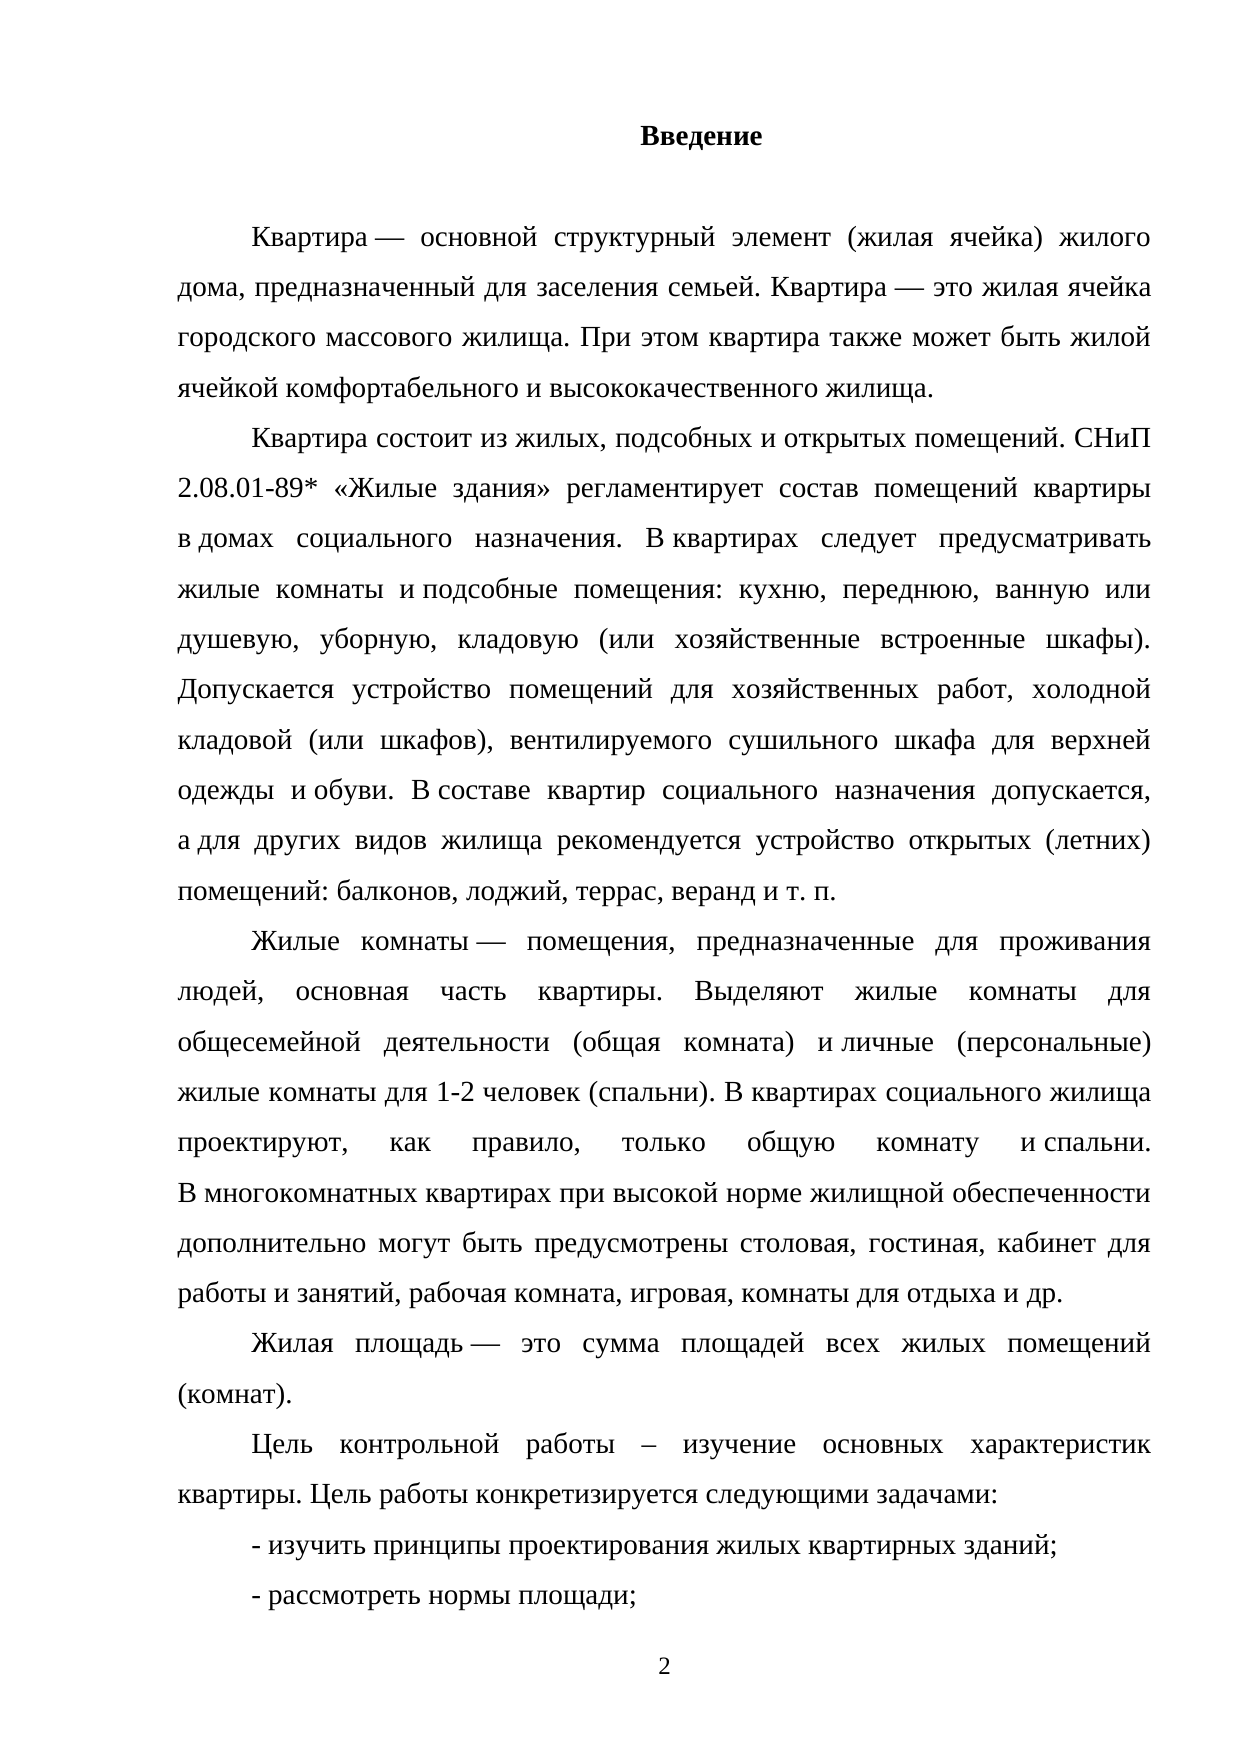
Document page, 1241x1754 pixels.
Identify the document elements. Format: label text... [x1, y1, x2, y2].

text Квартира состоит из жилых, подсобных и открытых помещений. СНиП 2.08.01-89* «Жилые здания» регламентирует состав помещений квартиры в домах социального назначения. В квартирах следует предусматривать жилые комнаты и подсобные помещения: кухню, переднюю, ванную или душевую, уборную, кладовую (или хозяйственные встроенные шкафы). Допускается устройство помещений для хозяйственных работ, холодной кладовой (или шкафов), вентилируемого сушильного шкафа для верхней одежды и обуви. В составе квартир социального назначения допускается, а для других видов жилища рекомендуется устройство открытых (летних) помещений: балконов, лоджий, террас, веранд и т. п. [177, 420, 1152, 906]
text Квартира — основной структурный элемент (жилая ячейка) жилого дома, предназначенный для заселения семьей. Квартира — это жилая ячейка городского массового жилища. При этом квартира также может быть жилой ячейкой комфортабельного и высококачественного жилища. [177, 219, 1152, 403]
text - рассмотреть нормы площади; [177, 1577, 1152, 1611]
text Цель контрольной работы – изучение основных характеристик квартиры. Цель работы конкретизируется следующими задачами: [177, 1426, 1152, 1510]
text Жилая площадь — это сумма площадей всех жилых помещений (комнат). [177, 1326, 1152, 1409]
text - изучить принципы проектирования жилых квартирных зданий; [177, 1527, 1152, 1560]
text Введение [177, 118, 1152, 152]
text Жилые комнаты — помещения, предназначенные для проживания людей, основная часть квартиры. Выделяют жилые комнаты для общесемейной деятельности (общая комната) и личные (персональные) жилые комнаты для 1-2 человек (спальни). В квартирах социального жилища проектируют, как правило, только общую комнату и спальни. В многокомнатных квартирах при высокой норме жилищной обеспеченности дополнительно могут быть предусмотрены столовая, гостиная, кабинет для работы и занятий, рабочая комната, игровая, комнаты для отдыха и др. [177, 923, 1152, 1309]
